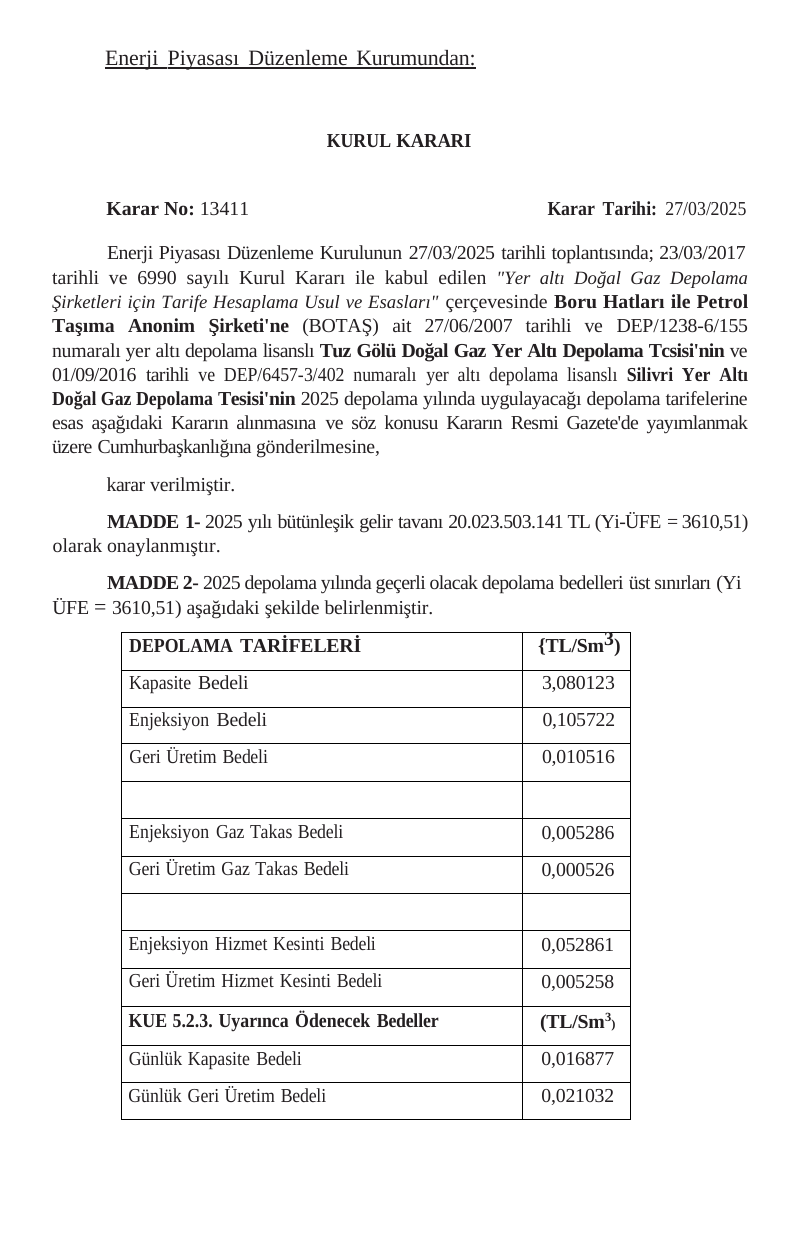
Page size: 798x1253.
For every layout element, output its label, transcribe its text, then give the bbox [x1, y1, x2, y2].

table_cell Geri Üretim Gaz Takas Bedeli [122, 857, 522, 893]
text karar verilmiştir. [106, 473, 764, 496]
table_cell (TL/Sm3) [523, 1007, 630, 1044]
text tarihli ve 6990 sayılı Kurul Kararı ile kabul edilen "Yer altı Doğal Gaz Depolama Şirketleri için Tarife Hesaplama Usul ve Esasları" çerçevesinde Boru Hatları ile Petrol Taşıma Anonim Şirketi'ne (BOTAŞ) ait 27/06/2007 tarihli ve DEP/1238-6/155 numaralı yer altı depolama lisanslı Tuz Gölü Doğal Gaz Yer Altı Depolama Tcsisi'nin ve 01/09/2016 tarihli ve DEP/6457-3/402 numaralı yer altı depolama lisanslı Silivri Yer Altı Doğal Gaz Depolama Tesisi'nin 2025 depolama yılında uygulayacağı depolama tarifelerine esas aşağıdaki Kararın alınmasına ve söz konusu Kararın Resmi Gazete'de yayımlanmak üzere Cumhurbaşkanlığına gönderilmesine, [52, 266, 748, 458]
table_cell Enjeksiyon Hizmet Kesinti Bedeli [122, 931, 522, 968]
table_cell 3,080123 [523, 671, 630, 707]
table_header {TL/Sm3) [523, 633, 630, 670]
text MADDE 2- 2025 depolama yılında geçerli olacak depolama bedelleri üst sınırları (Yi­ ÜFE = 3610,51) aşağıdaki şekilde belirlenmiştir. [52, 571, 764, 619]
table_cell [122, 782, 522, 818]
table_cell Günlük Geri Üretim Bedeli [122, 1083, 522, 1119]
table_cell [523, 782, 630, 818]
table_cell 0,016877 [523, 1046, 630, 1082]
table_cell Geri Üretim Bedeli [122, 744, 522, 781]
table_header DEPOLAMA TARİFELERİ [122, 633, 522, 670]
table_cell Kapasite Bedeli [122, 671, 522, 707]
text Enerji Piyasası Düzenleme Kurumundan: [105, 45, 764, 70]
table_cell [122, 894, 522, 930]
table_cell 0,052861 [523, 931, 630, 968]
table_cell Enjeksiyon Gaz Takas Bedeli [122, 819, 522, 856]
table_cell 0,105722 [523, 708, 630, 743]
table_cell [523, 894, 630, 930]
table_cell Günlük Kapasite Bedeli [122, 1046, 522, 1082]
table_cell Enjeksiyon Bedeli [122, 708, 522, 743]
table_cell 0,010516 [523, 744, 630, 781]
table_cell KUE 5.2.3. Uyarınca Ödenecek Bedeller [122, 1007, 522, 1044]
table_cell 0,005258 [523, 969, 630, 1006]
text Karar No: 13411 Karar Tarihi: 27/03/2025 Enerji Piyasası Düzenleme Kurulunun 27/03/2025 tarihli toplantısında; 23/03/2017 [106, 174, 746, 264]
table_cell Geri Üretim Hizmet Kesinti Bedeli [122, 969, 522, 1006]
text MADDE 1- 2025 yılı bütünleşik gelir tavanı 20.023.503.141 TL (Yi-ÜFE = 3610,51) olarak onaylanmıştır. [52, 510, 764, 557]
text KURUL KARARI [33, 129, 764, 152]
table_cell 0,000526 [523, 857, 630, 893]
table_cell 0,005286 [523, 819, 630, 856]
table_cell 0,021032 [523, 1083, 630, 1119]
